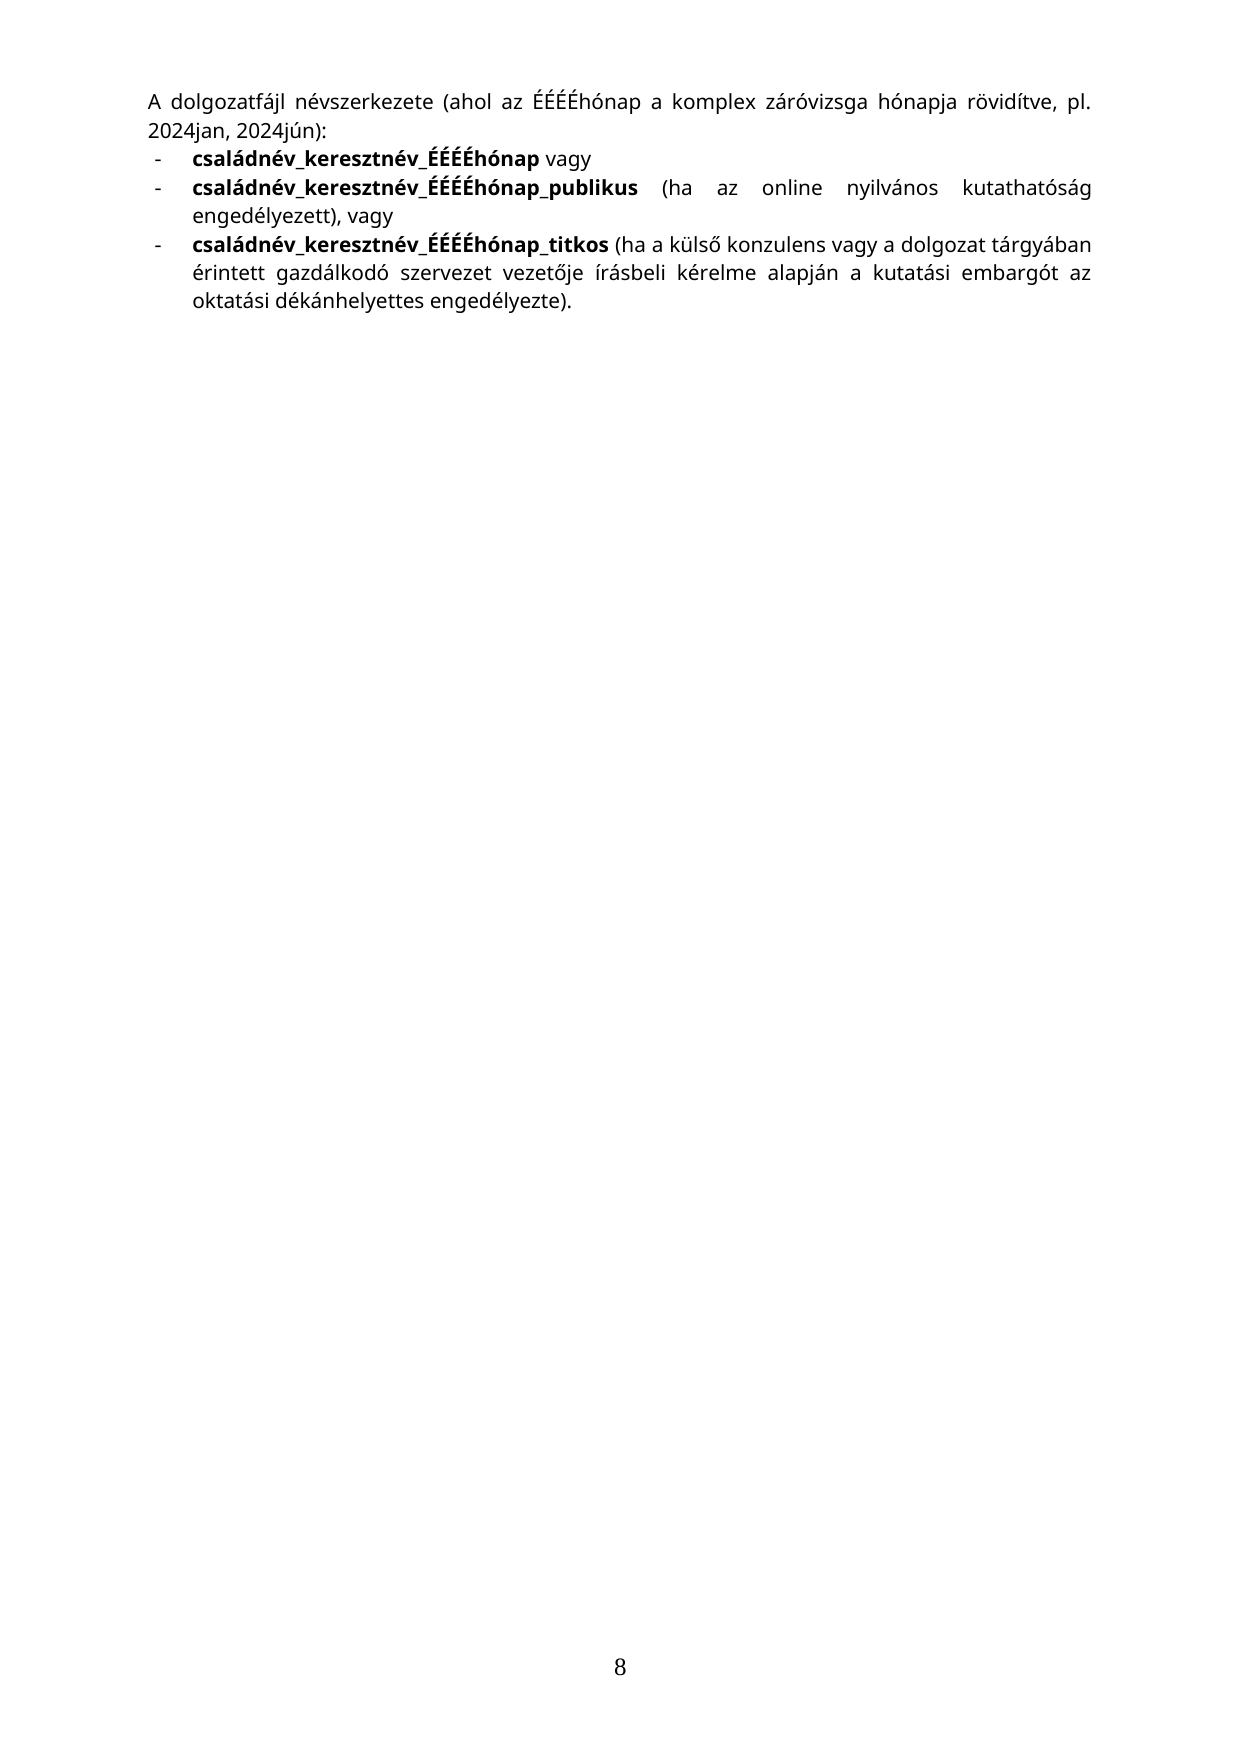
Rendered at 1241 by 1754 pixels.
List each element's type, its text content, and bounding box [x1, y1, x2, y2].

list családnév_keresztnév_ÉÉÉÉhónap_publikus (ha az online nyilvános kutathatóság engedélyezett), vagy [154, 173, 1093, 230]
text A dolgozatfájl névszerkezete (ahol az ÉÉÉÉhónap a komplex záróvizsga hónapja rövidítve, pl. 2024jan, 2024jún): [148, 87, 1093, 144]
list családnév_keresztnév_ÉÉÉÉhónap_titkos (ha a külső konzulens vagy a dolgozat tárgyában érintett gazdálkodó szervezet vezetője írásbeli kérelme alapján a kutatási embargót az oktatási dékánhelyettes engedélyezte). [154, 230, 1093, 315]
list családnév_keresztnév_ÉÉÉÉhónap vagy [154, 144, 1093, 173]
